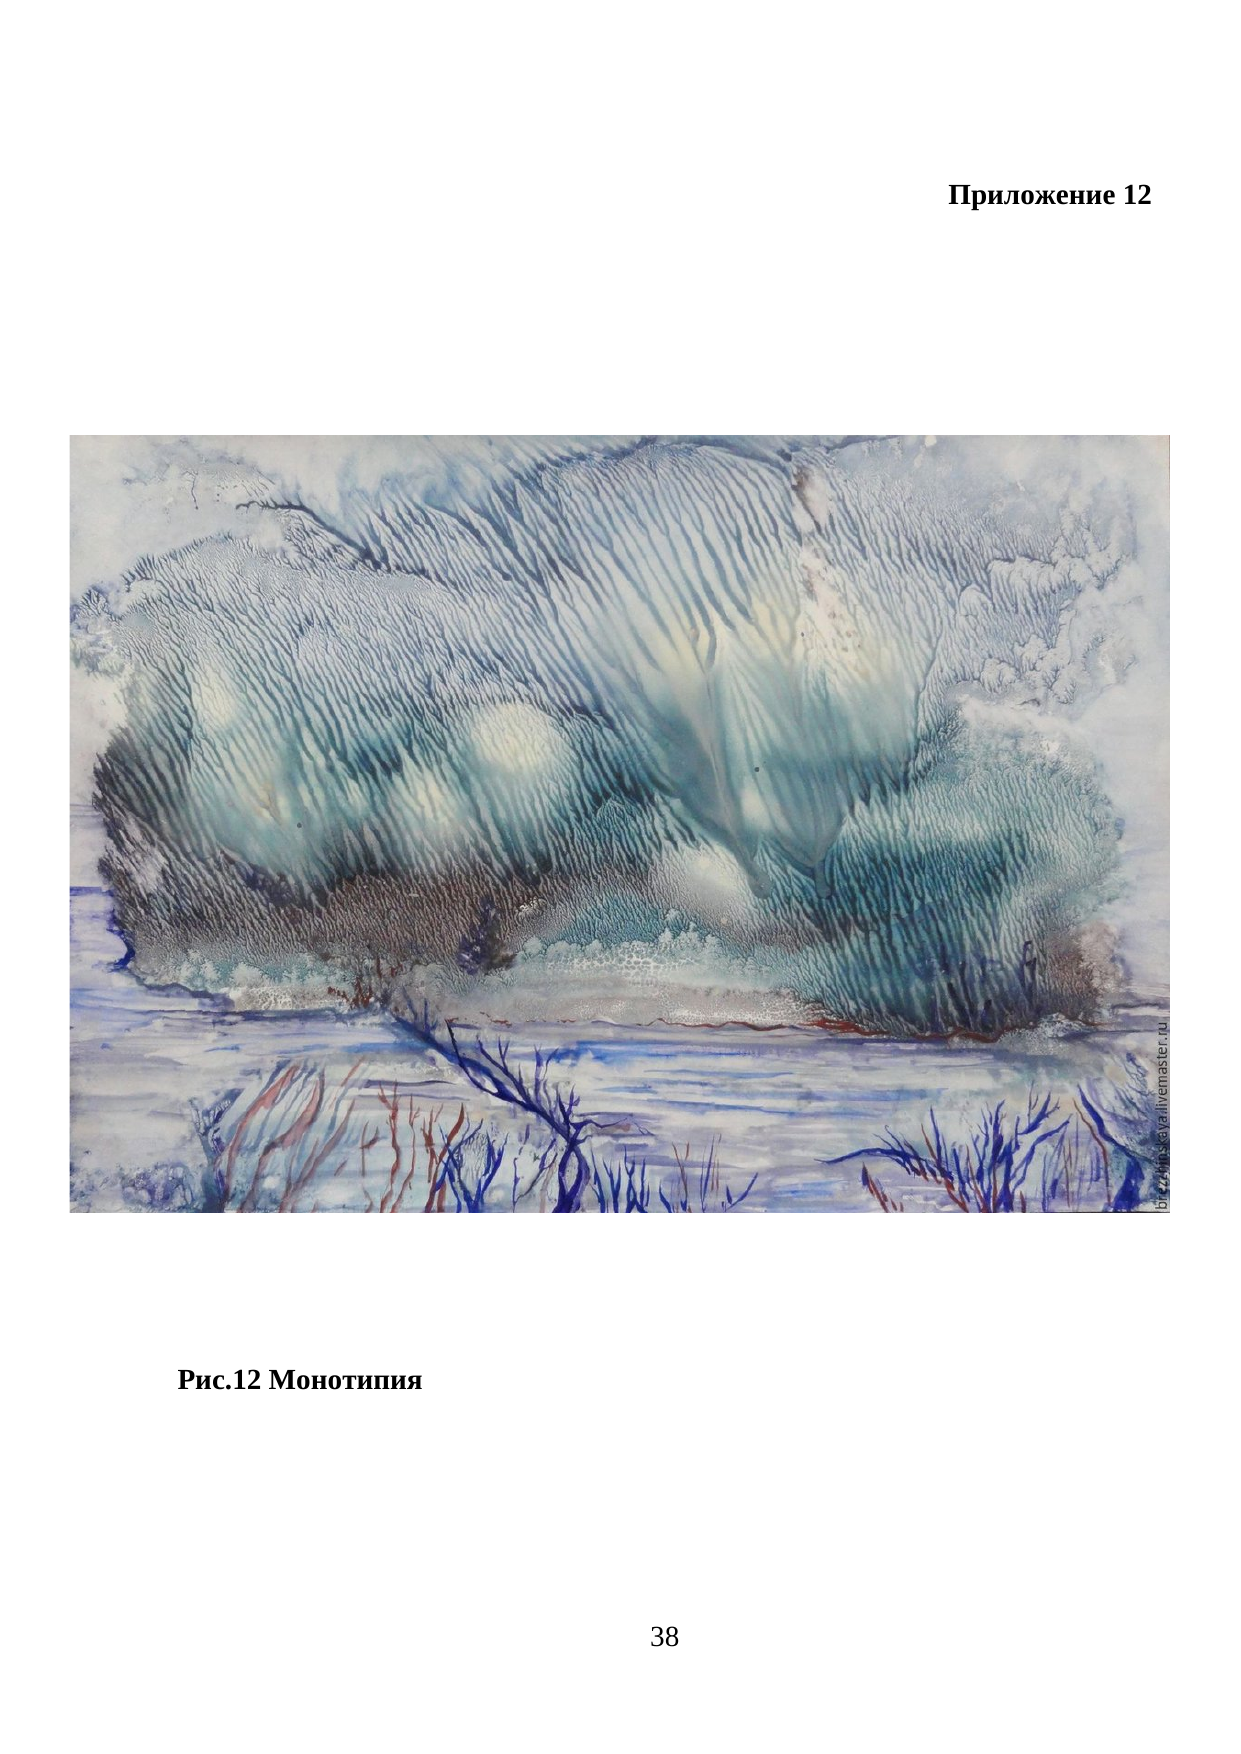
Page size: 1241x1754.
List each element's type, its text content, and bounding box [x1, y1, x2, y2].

text Рис.12 Монотипия [177, 1362, 1152, 1396]
text Приложение 12 [177, 177, 1152, 211]
picture [69, 435, 1170, 1213]
